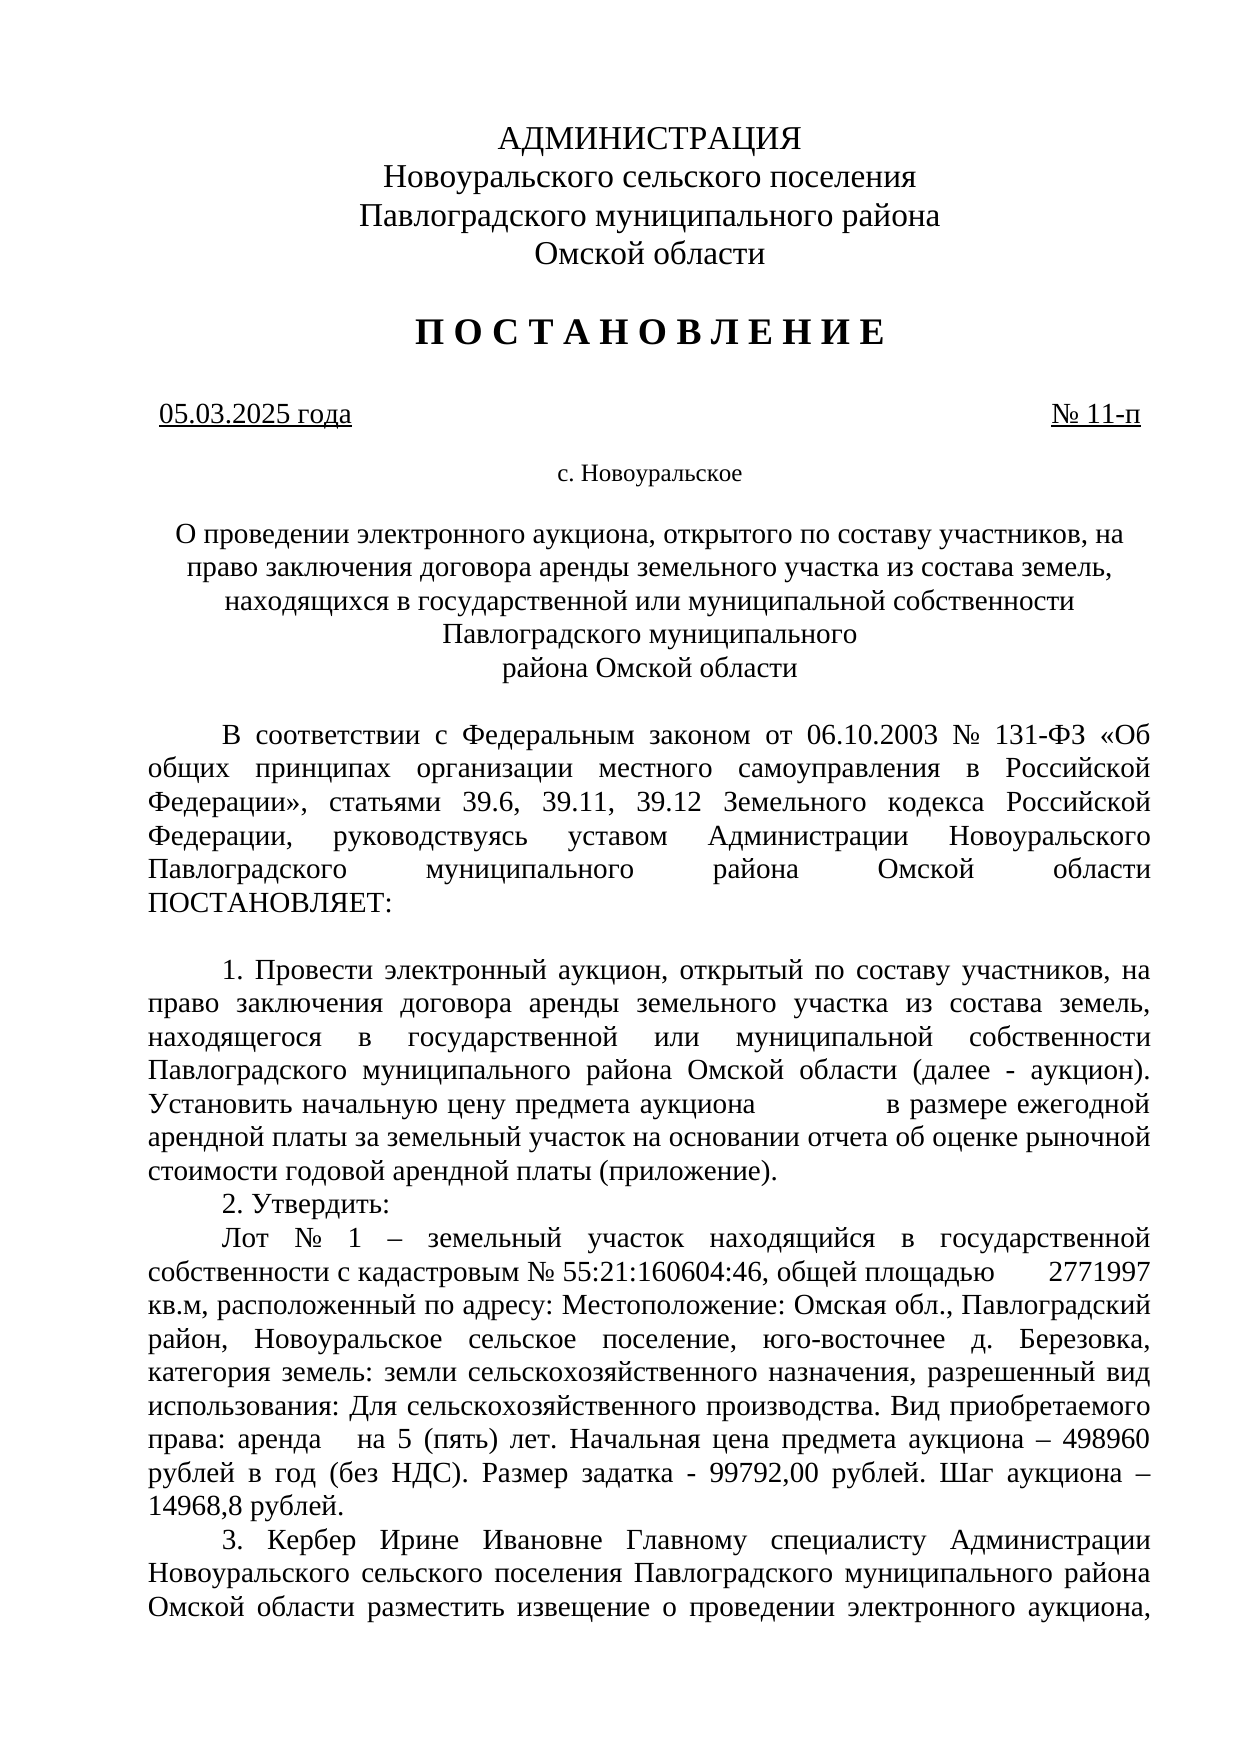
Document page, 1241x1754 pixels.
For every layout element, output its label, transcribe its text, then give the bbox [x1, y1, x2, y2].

text П О С Т А Н О В Л Е Н И Е [148, 310, 1152, 353]
text Павлоградского муниципального района [148, 195, 1152, 233]
text 1. Провести электронный аукцион, открытый по составу участников, на право заключения договора аренды земельного участка из состава земель, находящегося в государственной или муниципальной собственности Павлоградского муниципального района Омской области (далее - аукцион). Установить начальную цену предмета аукциона в размере ежегодной арендной платы за земельный участок на основании отчета об оценке рыночной стоимости годовой арендной платы (приложение). [148, 952, 1152, 1187]
text АДМИНИСТРАЦИЯ [148, 118, 1152, 156]
table_header № 11-п [651, 396, 1152, 429]
text с. Новоуральское [148, 458, 1152, 487]
text Новоуральского сельского поселения [148, 156, 1152, 195]
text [148, 1522, 1152, 1623]
text Лот № 1 – земельный участок находящийся в государственной собственности с кадастровым № 55:21:160604:46, общей площадью 2771997 кв.м, расположенный по адресу: Местоположение: Омская обл., Павлоградский район, Новоуральское сельское поселение, юго-восточнее д. Березовка, категория земель: земли сельскохозяйственного назначения, разрешенный вид использования: Для сельскохозяйственного производства. Вид приобретаемого права: аренда на 5 (пять) лет. Начальная цена предмета аукциона – 498960 рублей в год (без НДС). Размер задатка - 99792,00 рублей. Шаг аукциона – 14968,8 рублей. [148, 1220, 1152, 1522]
text Омской области [148, 233, 1152, 271]
text В соответствии с Федеральным законом от 06.10.2003 № 131-ФЗ «Об общих принципах организации местного самоуправления в Российской Федерации», статьями 39.6, 39.11, 39.12 Земельного кодекса Российской Федерации, руководствуясь уставом Администрации Новоуральского Павлоградского муниципального района Омской области ПОСТАНОВЛЯЕТ: [148, 717, 1152, 918]
table_header 05.03.2025 года [148, 396, 651, 429]
text 2. Утвердить: [148, 1187, 1152, 1220]
text района Омской области [148, 650, 1152, 683]
text О проведении электронного аукциона, открытого по составу участников, на право заключения договора аренды земельного участка из состава земель, находящихся в государственной или муниципальной собственности Павлоградского муниципального [148, 516, 1152, 650]
